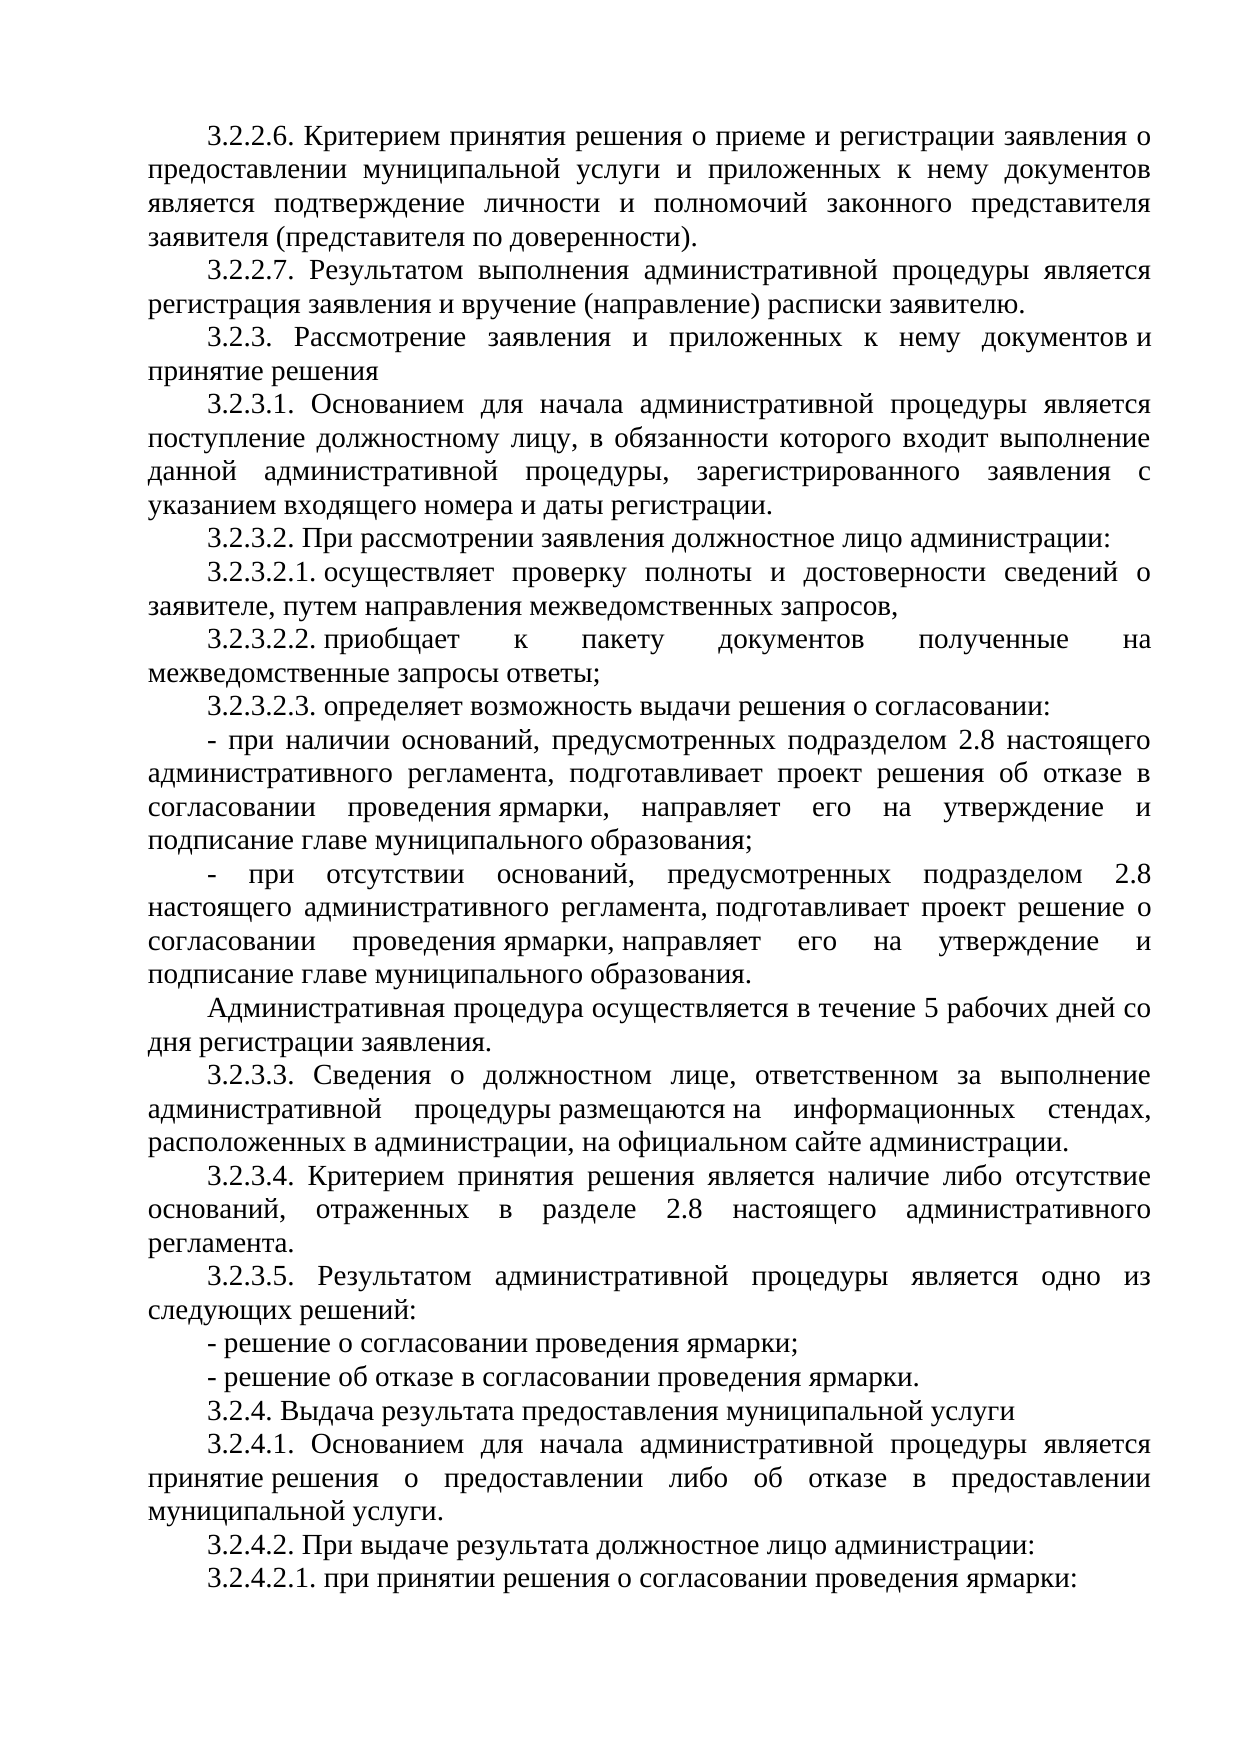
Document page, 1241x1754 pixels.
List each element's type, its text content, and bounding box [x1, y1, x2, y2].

list - при наличии оснований, предусмотренных подразделом 2.8 настоящего административного регламента, подготавливает проект решения об отказе в согласовании проведения ярмарки, направляет его на утверждение и подписание главе муниципального образования; [148, 722, 1152, 856]
list - решение об отказе в согласовании проведения ярмарки. [148, 1359, 1152, 1393]
list Административная процедура осуществляется в течение 5 рабочих дней со дня регистрации заявления. [148, 990, 1152, 1057]
list 3.2.4.2.1. при принятии решения о согласовании проведения ярмарки: [148, 1560, 1152, 1594]
list 3.2.3.2.3. определяет возможность выдачи решения о согласовании: [148, 688, 1152, 722]
list 3.2.3.5. Результатом административной процедуры является одно из следующих решений: [148, 1258, 1152, 1326]
list 3.2.3.2.2. приобщает к пакету документов полученные на межведомственные запросы ответы; [148, 621, 1152, 688]
list - решение о согласовании проведения ярмарки; [148, 1326, 1152, 1359]
list 3.2.2.7. Результатом выполнения административной процедуры является регистрация заявления и вручение (направление) расписки заявителю. [148, 252, 1152, 319]
list 3.2.4.2. При выдаче результата должностное лицо администрации: [148, 1527, 1152, 1560]
list - при отсутствии оснований, предусмотренных подразделом 2.8 настоящего административного регламента, подготавливает проект решение о согласовании проведения ярмарки, направляет его на утверждение и подписание главе муниципального образования. [148, 856, 1152, 990]
list 3.2.3.2. При рассмотрении заявления должностное лицо администрации: [148, 521, 1152, 554]
list 3.2.3. Рассмотрение заявления и приложенных к нему документов и принятие решения [148, 319, 1152, 386]
list 3.2.4. Выдача результата предоставления муниципальной услуги [148, 1393, 1152, 1426]
list 3.2.3.2.1. осуществляет проверку полноты и достоверности сведений о заявителе, путем направления межведомственных запросов, [148, 554, 1152, 621]
list 3.2.3.3. Сведения о должностном лице, ответственном за выполнение административной процедуры размещаются на информационных стендах, расположенных в администрации, на официальном сайте администрации. [148, 1057, 1152, 1158]
list 3.2.3.1. Основанием для начала административной процедуры является поступление должностному лицу, в обязанности которого входит выполнение данной административной процедуры, зарегистрированного заявления с указанием входящего номера и даты регистрации. [148, 386, 1152, 521]
list 3.2.3.4. Критерием принятия решения является наличие либо отсутствие оснований, отраженных в разделе 2.8 настоящего административного регламента. [148, 1158, 1152, 1258]
list 3.2.4.1. Основанием для начала административной процедуры является принятие решения о предоставлении либо об отказе в предоставлении муниципальной услуги. [148, 1426, 1152, 1527]
list 3.2.2.6. Критерием принятия решения о приеме и регистрации заявления о предоставлении муниципальной услуги и приложенных к нему документов является подтверждение личности и полномочий законного представителя заявителя (представителя по доверенности). [148, 118, 1152, 252]
